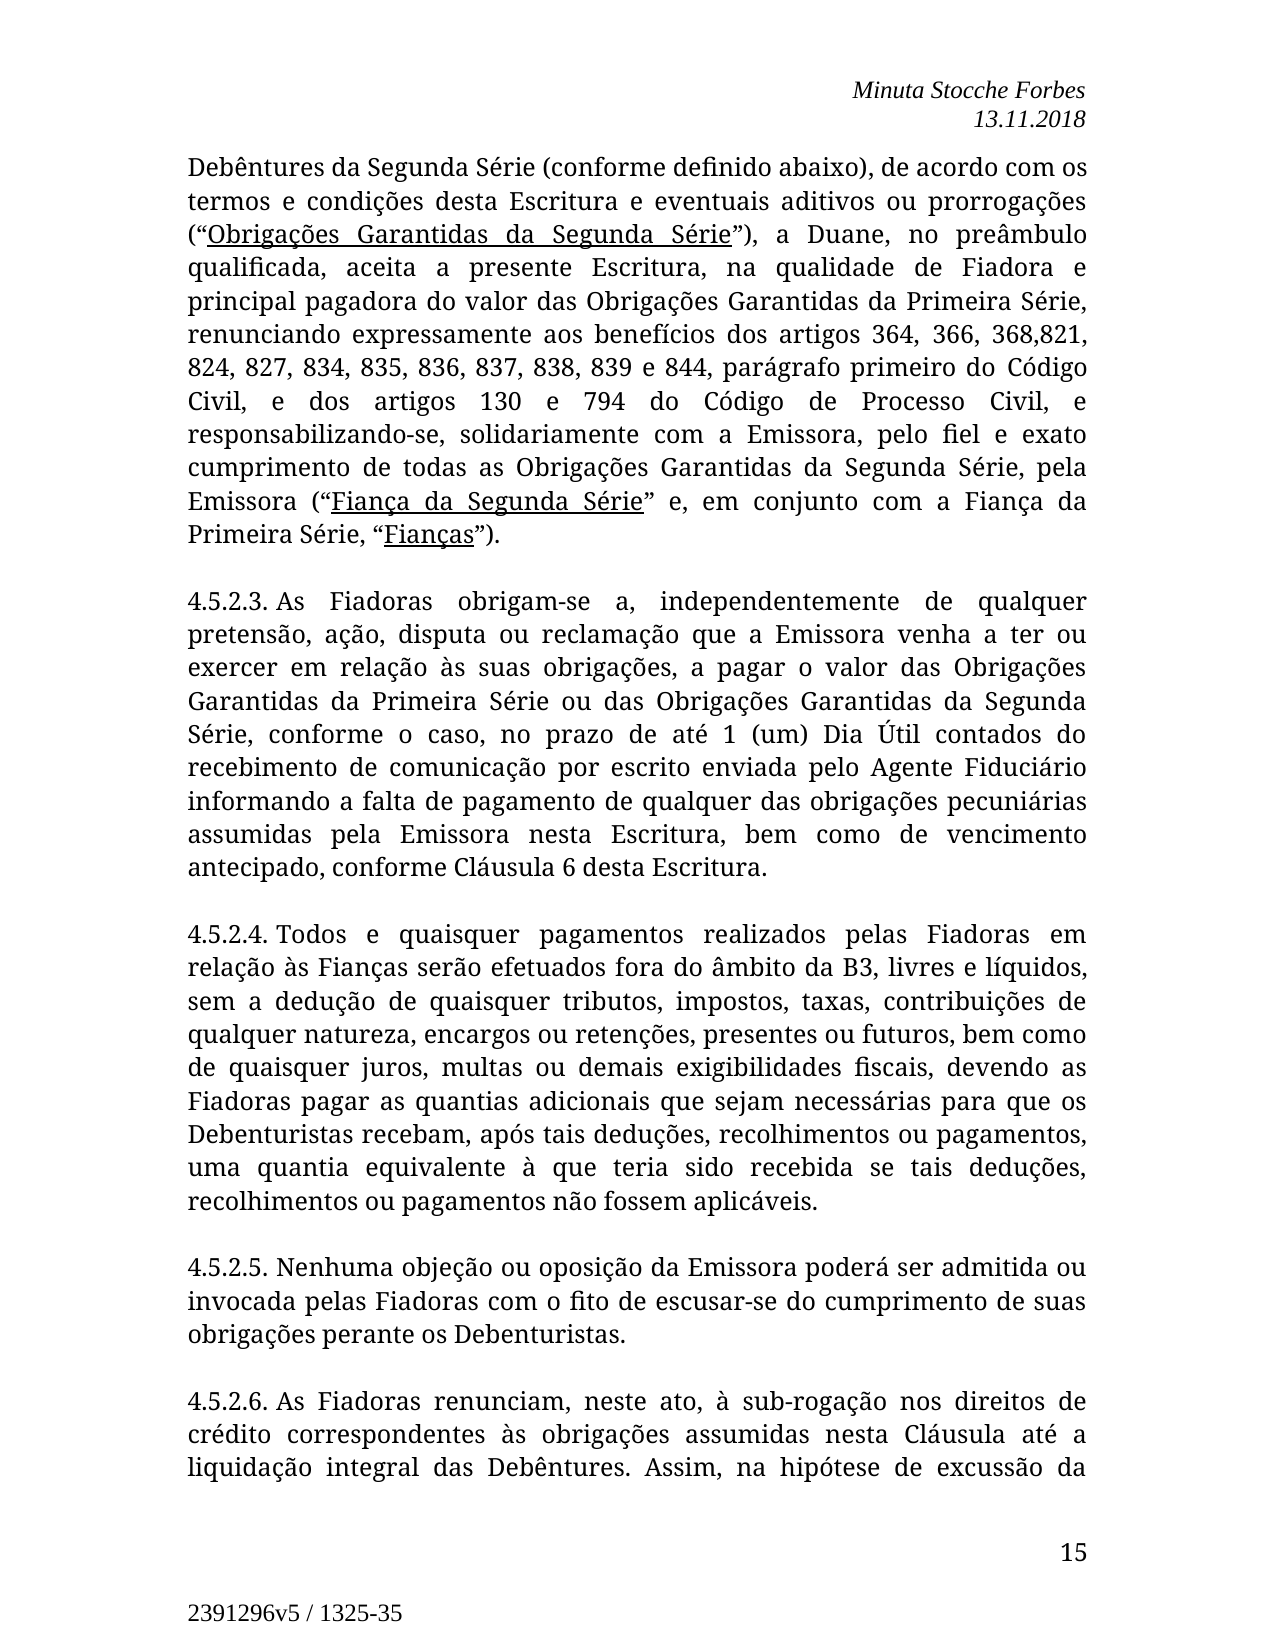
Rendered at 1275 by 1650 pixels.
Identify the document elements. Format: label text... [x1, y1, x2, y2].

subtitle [187, 1383, 1088, 1483]
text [187, 150, 1088, 550]
subtitle 4.5.2.5. Nenhuma objeção ou oposição da Emissora poderá ser admitida ou invocada pelas Fiadoras com o fito de escusar-se do cumprimento de suas obrigações perante os Debenturistas. [187, 1250, 1088, 1350]
subtitle 4.5.2.3. As Fiadoras obrigam-se a, independentemente de qualquer pretensão, ação, disputa ou reclamação que a Emissora venha a ter ou exercer em relação às suas obrigações, a pagar o valor das Obrigações Garantidas da Primeira Série ou das Obrigações Garantidas da Segunda Série, conforme o caso, no prazo de até 1 (um) Dia Útil contados do recebimento de comunicação por escrito enviada pelo Agente Fiduciário informando a falta de pagamento de qualquer das obrigações pecuniárias assumidas pela Emissora nesta Escritura, bem como de vencimento antecipado, conforme Cláusula 6 desta Escritura. [187, 583, 1088, 883]
subtitle 4.5.2.4. Todos e quaisquer pagamentos realizados pelas Fiadoras em relação às Fianças serão efetuados fora do âmbito da B3, livres e líquidos, sem a dedução de quaisquer tributos, impostos, taxas, contribuições de qualquer natureza, encargos ou retenções, presentes ou futuros, bem como de quaisquer juros, multas ou demais exigibilidades fiscais, devendo as Fiadoras pagar as quantias adicionais que sejam necessárias para que os Debenturistas recebam, após tais deduções, recolhimentos ou pagamentos, uma quantia equivalente à que teria sido recebida se tais deduções, recolhimentos ou pagamentos não fossem aplicáveis. [187, 917, 1088, 1217]
